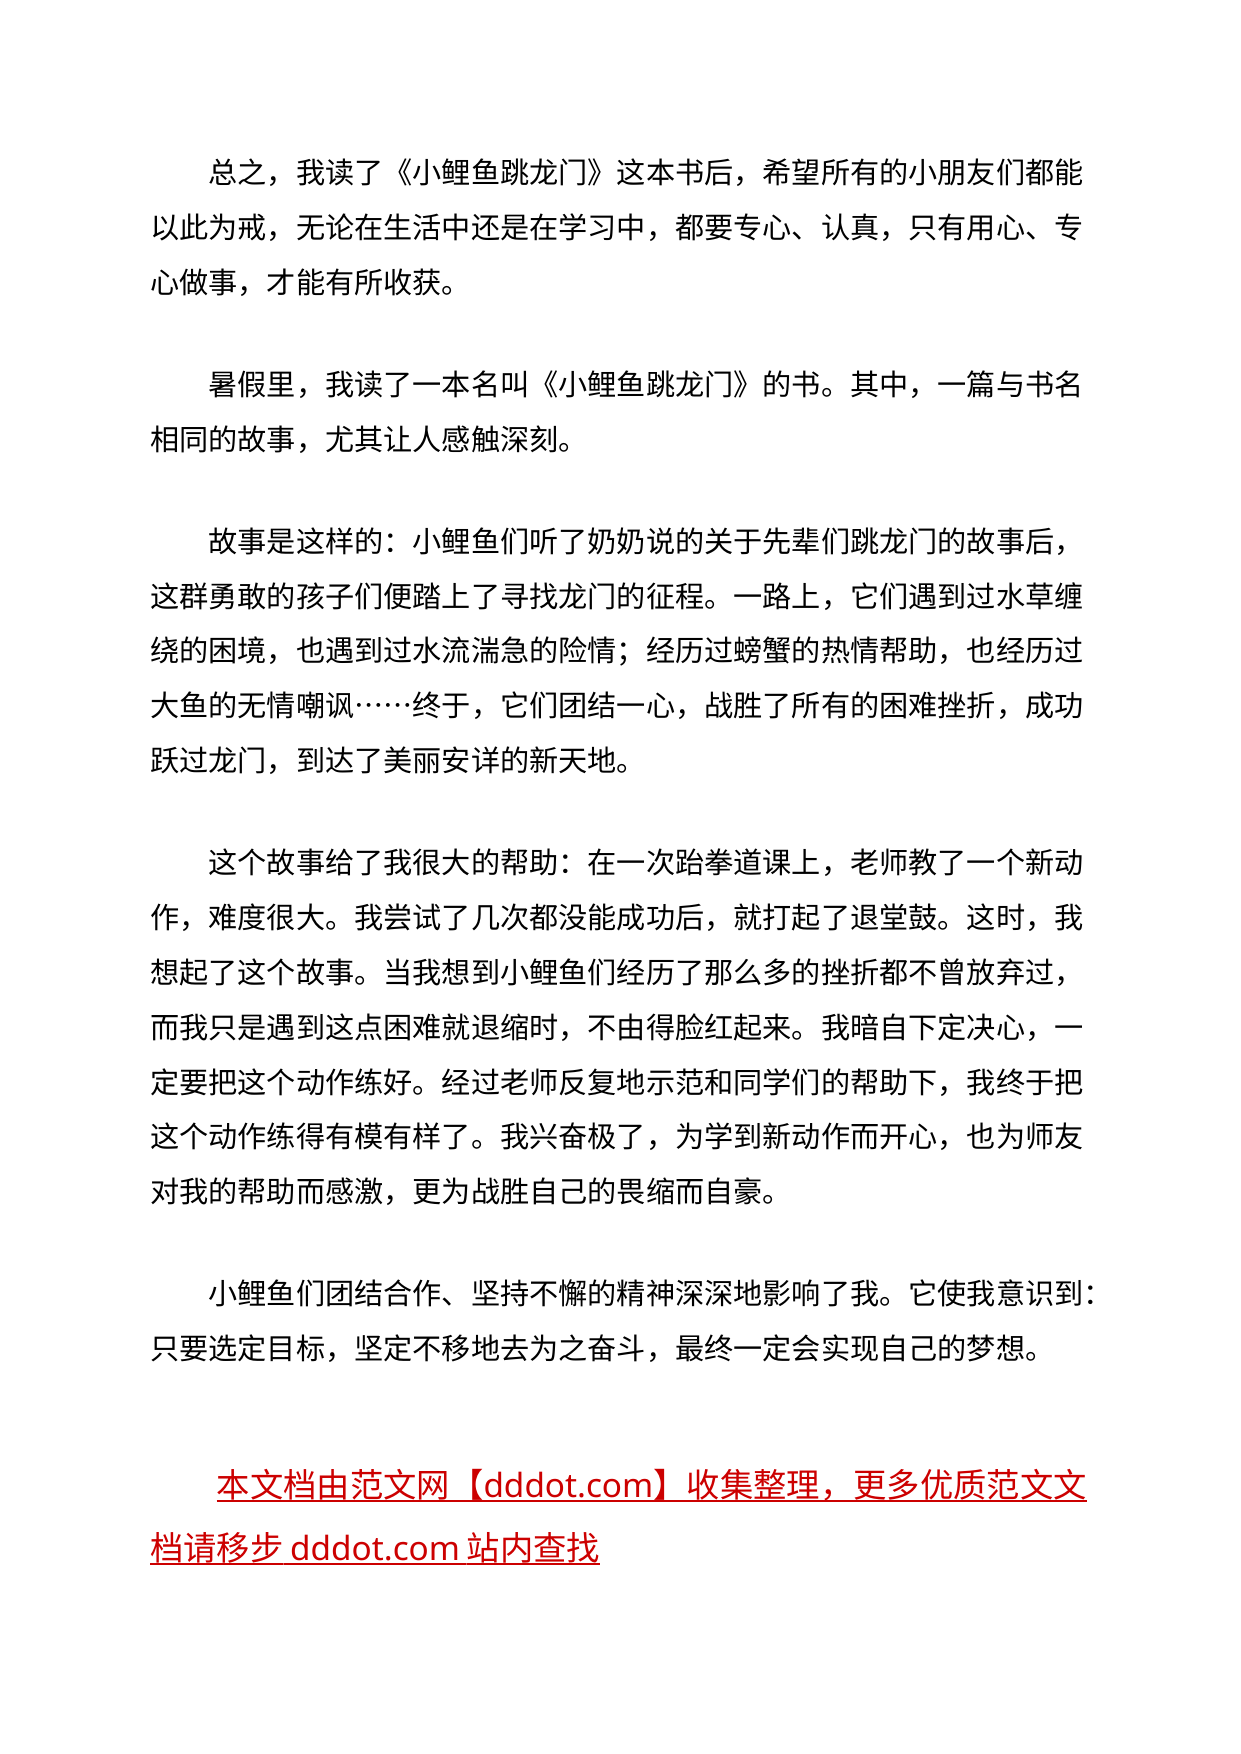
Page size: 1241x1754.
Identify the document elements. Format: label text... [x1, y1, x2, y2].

text 这个故事给了我很大的帮助：在一次跆拳道课上，老师教了一个新动作，难度很大。我尝试了几次都没能成功后，就打起了退堂鼓。这时，我想起了这个故事。当我想到小鲤鱼们经历了那么多的挫折都不曾放弃过，而我只是遇到这点困难就退缩时，不由得脸红起来。我暗自下定决心，一定要把这个动作练好。经过老师反复地示范和同学们的帮助下，我终于把这个动作练得有模有样了。我兴奋极了，为学到新动作而开心，也为师友对我的帮助而感激，更为战胜自己的畏缩而自豪。 [150, 839, 1090, 1211]
text 小鲤鱼们团结合作、坚持不懈的精神深深地影响了我。它使我意识到：只要选定目标，坚定不移地去为之奋斗，最终一定会实现自己的梦想。 [150, 1271, 1090, 1368]
text 暑假里，我读了一本名叫《小鲤鱼跳龙门》的书。其中，一篇与书名相同的故事，尤其让人感触深刻。 [150, 362, 1090, 459]
text 本文档由范文网【dddot.com】收集整理，更多优质范文文档请移步dddot.com站内查找 [150, 1459, 1090, 1570]
text 总之，我读了《小鲤鱼跳龙门》这本书后，希望所有的小朋友们都能以此为戒，无论在生活中还是在学习中，都要专心、认真，只有用心、专心做事，才能有所收获。 [150, 150, 1090, 302]
text 故事是这样的：小鲤鱼们听了奶奶说的关于先辈们跳龙门的故事后，这群勇敢的孩子们便踏上了寻找龙门的征程。一路上，它们遇到过水草缠绕的困境，也遇到过水流湍急的险情；经历过螃蟹的热情帮助，也经历过大鱼的无情嘲讽……终于，它们团结一心，战胜了所有的困难挫折，成功跃过龙门，到达了美丽安详的新天地。 [150, 518, 1090, 780]
